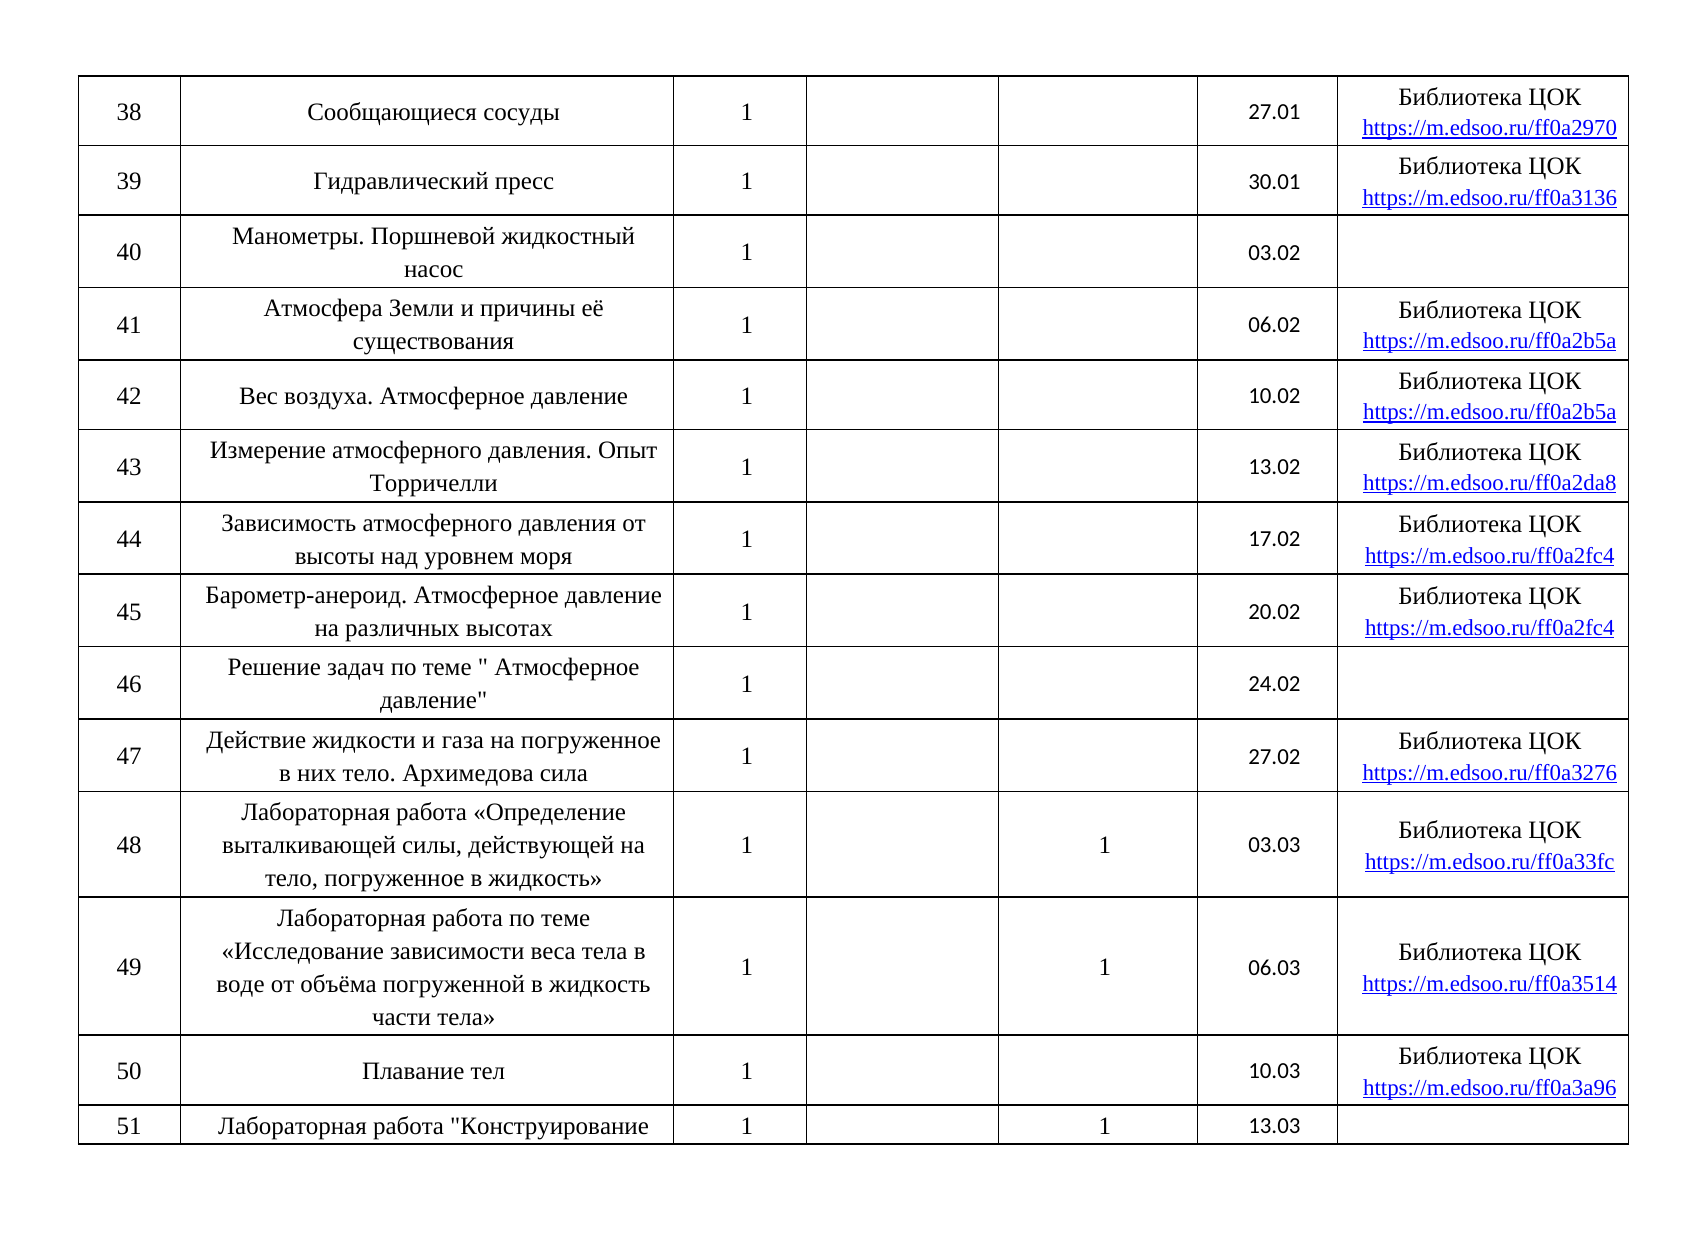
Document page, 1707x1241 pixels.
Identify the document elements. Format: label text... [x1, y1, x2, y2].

table_cell 1 [674, 792, 806, 896]
table_cell 24.02 [1198, 647, 1337, 718]
table_cell Библиотека ЦОК https://m.edsoo.ru/ff0a3276 [1338, 720, 1628, 791]
table_cell Сообщающиеся сосуды [181, 77, 673, 144]
table_cell [999, 77, 1197, 144]
table_cell 06.03 [1198, 898, 1337, 1034]
table_cell 43 [79, 430, 180, 501]
table_cell Библиотека ЦОК https://m.edsoo.ru/ff0a2b5a [1338, 288, 1628, 359]
table_cell Вес воздуха. Атмосферное давление [181, 361, 673, 428]
table_cell 47 [79, 720, 180, 791]
table_cell Библиотека ЦОК https://m.edsoo.ru/ff0a3136 [1338, 146, 1628, 214]
table_cell [999, 720, 1197, 791]
table_cell Плавание тел [181, 1036, 673, 1104]
table_cell Библиотека ЦОК https://m.edsoo.ru/ff0a2970 [1338, 77, 1628, 144]
table_cell 03.03 [1198, 792, 1337, 896]
table_cell Библиотека ЦОК https://m.edsoo.ru/ff0a2fc4 [1338, 503, 1628, 573]
table_cell Зависимость атмосферного давления от высоты над уровнем моря [181, 503, 673, 573]
table_cell 44 [79, 503, 180, 573]
table_cell [807, 792, 998, 896]
table_cell 42 [79, 361, 180, 428]
table_cell [999, 288, 1197, 359]
table_cell 50 [79, 1036, 180, 1104]
table_cell [807, 1106, 998, 1143]
table_cell 1 [674, 503, 806, 573]
table_cell 1 [674, 575, 806, 646]
table_cell [807, 216, 998, 287]
table_cell [807, 288, 998, 359]
table_cell [1338, 1106, 1628, 1143]
table_cell [807, 503, 998, 573]
table_cell Библиотека ЦОК https://m.edsoo.ru/ff0a3a96 [1338, 1036, 1628, 1104]
table_cell 38 [79, 77, 180, 144]
table_cell Библиотека ЦОК https://m.edsoo.ru/ff0a33fc [1338, 792, 1628, 896]
table_cell [807, 146, 998, 214]
table_cell 49 [79, 898, 180, 1034]
table_cell Библиотека ЦОК https://m.edsoo.ru/ff0a2fc4 [1338, 575, 1628, 646]
table_cell [999, 575, 1197, 646]
table_cell [999, 430, 1197, 501]
table_cell 1 [674, 146, 806, 214]
table_cell 06.02 [1198, 288, 1337, 359]
table_cell Библиотека ЦОК https://m.edsoo.ru/ff0a2b5a [1338, 361, 1628, 428]
table_cell [999, 361, 1197, 428]
table_cell 1 [999, 1106, 1197, 1143]
table_cell Лабораторная работа по теме «Исследование зависимости веса тела в воде от объёма погруженной в жидкость части тела» [181, 898, 673, 1034]
table_cell 27.01 [1198, 77, 1337, 144]
table_cell Манометры. Поршневой жидкостный насос [181, 216, 673, 287]
table_cell 27.02 [1198, 720, 1337, 791]
table_cell [999, 216, 1197, 287]
table_cell [999, 146, 1197, 214]
table_cell [999, 647, 1197, 718]
table_cell 48 [79, 792, 180, 896]
table_cell [807, 898, 998, 1034]
table_cell 1 [674, 430, 806, 501]
table_cell 46 [79, 647, 180, 718]
table_cell 13.03 [1198, 1106, 1337, 1143]
table_cell Гидравлический пресс [181, 146, 673, 214]
table_cell [807, 720, 998, 791]
table_cell 45 [79, 575, 180, 646]
table_cell 13.02 [1198, 430, 1337, 501]
table_cell Атмосфера Земли и причины её существования [181, 288, 673, 359]
table_cell Барометр-анероид. Атмосферное давление на различных высотах [181, 575, 673, 646]
table_cell [1338, 647, 1628, 718]
table_cell Лабораторная работа «Определение выталкивающей силы, действующей на тело, погруженное в жидкость» [181, 792, 673, 896]
table_cell 10.03 [1198, 1036, 1337, 1104]
table_cell Библиотека ЦОК https://m.edsoo.ru/ff0a3514 [1338, 898, 1628, 1034]
table_cell [807, 361, 998, 428]
table_cell [999, 503, 1197, 573]
table_cell Библиотека ЦОК https://m.edsoo.ru/ff0a2da8 [1338, 430, 1628, 501]
table_cell [807, 1036, 998, 1104]
table_cell [807, 430, 998, 501]
table_cell Измерение атмосферного давления. Опыт Торричелли [181, 430, 673, 501]
table_cell Решение задач по теме " Атмосферное давление" [181, 647, 673, 718]
table_cell 1 [674, 1036, 806, 1104]
table_cell 41 [79, 288, 180, 359]
table_cell 20.02 [1198, 575, 1337, 646]
table_cell 51 [79, 1106, 180, 1143]
table_cell 40 [79, 216, 180, 287]
table_cell 1 [674, 216, 806, 287]
table_cell 17.02 [1198, 503, 1337, 573]
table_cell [181, 1106, 673, 1143]
table_cell 1 [674, 1106, 806, 1143]
table_cell [807, 575, 998, 646]
table_cell [1338, 216, 1628, 287]
table_cell 1 [674, 77, 806, 144]
table_cell 1 [999, 898, 1197, 1034]
table_cell [807, 647, 998, 718]
table_cell 1 [999, 792, 1197, 896]
table_cell Действие жидкости и газа на погруженное в них тело. Архимедова сила [181, 720, 673, 791]
table_cell 10.02 [1198, 361, 1337, 428]
table_cell [999, 1036, 1197, 1104]
table_cell 1 [674, 720, 806, 791]
table_cell [807, 77, 998, 144]
table_cell 1 [674, 647, 806, 718]
table_cell 1 [674, 288, 806, 359]
table_cell 39 [79, 146, 180, 214]
table_cell 30.01 [1198, 146, 1337, 214]
table_cell 1 [674, 361, 806, 428]
table_cell 03.02 [1198, 216, 1337, 287]
table_cell 1 [674, 898, 806, 1034]
